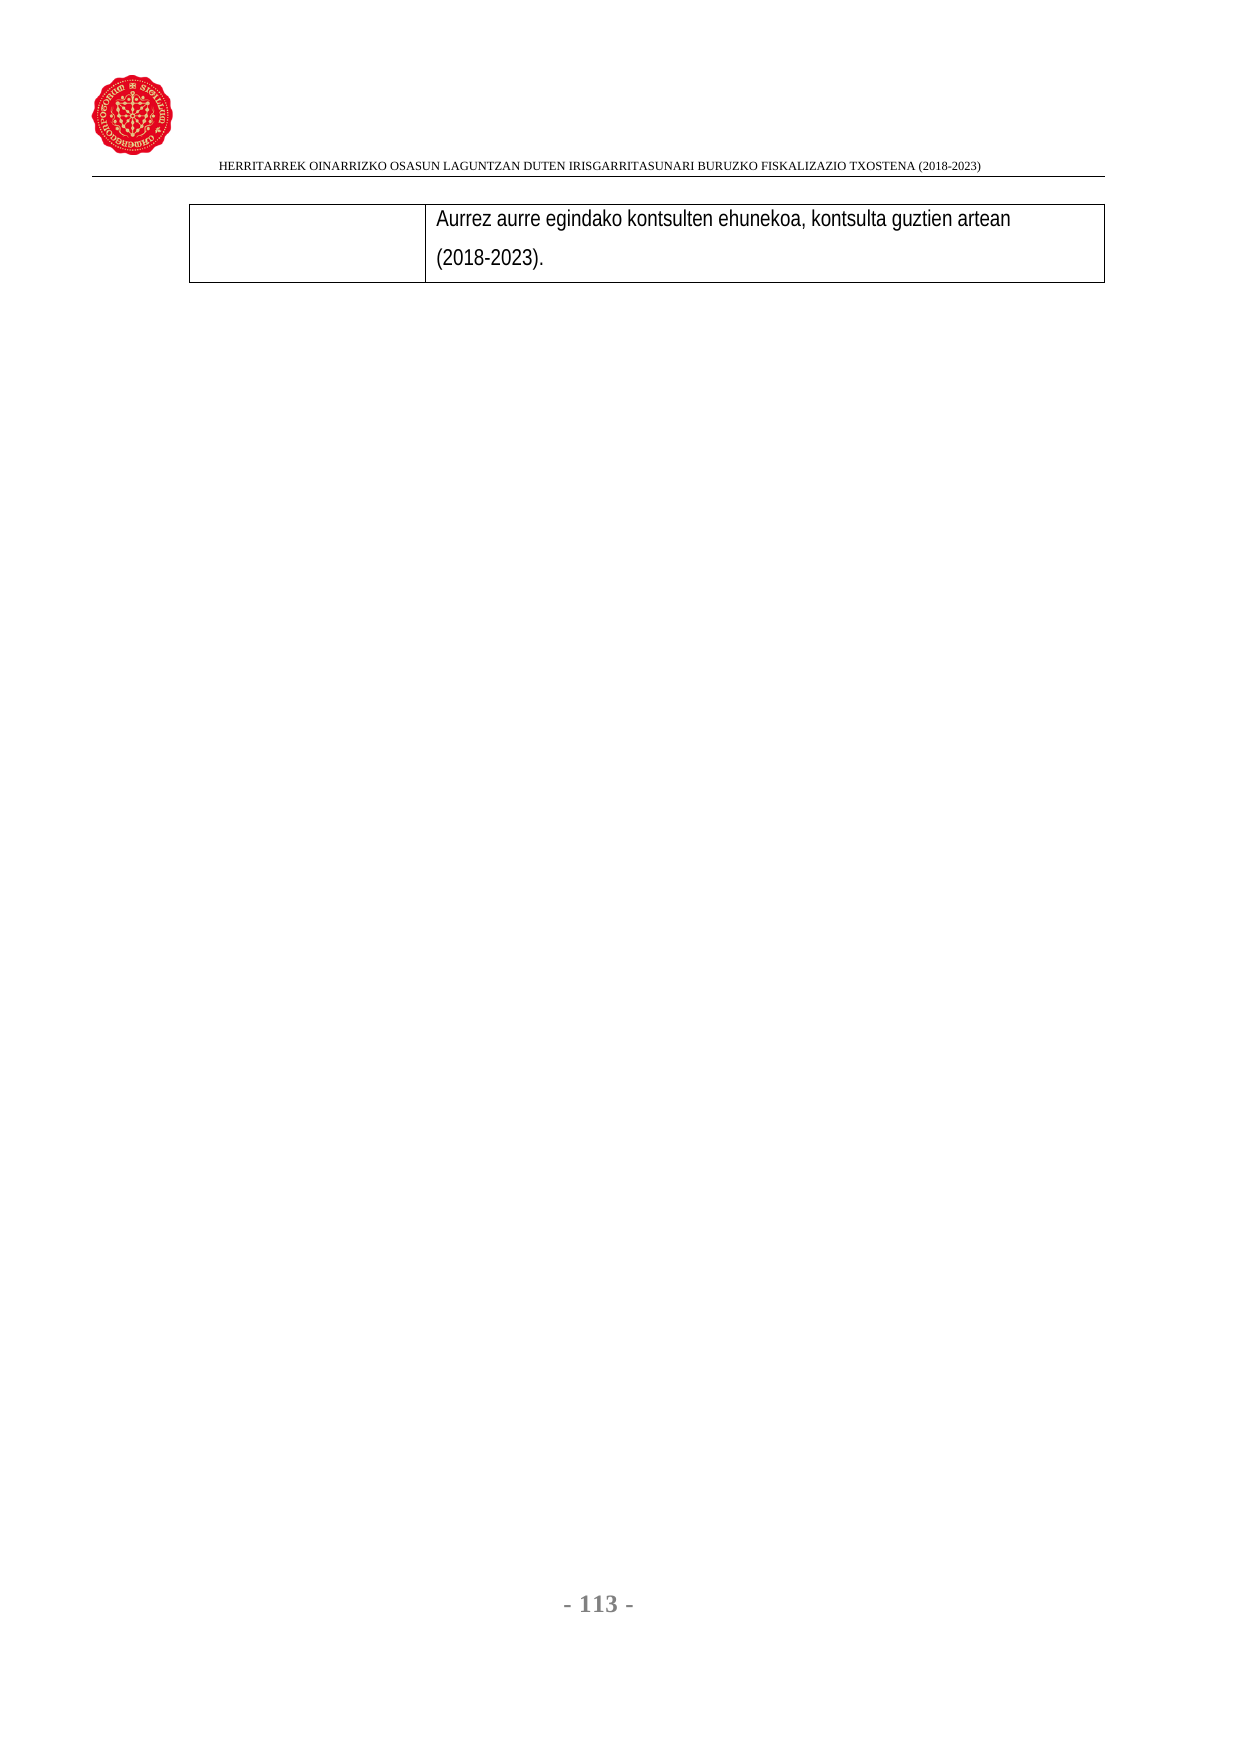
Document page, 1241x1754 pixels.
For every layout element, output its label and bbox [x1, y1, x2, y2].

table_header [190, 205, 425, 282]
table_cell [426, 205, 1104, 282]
picture [91, 75, 173, 155]
